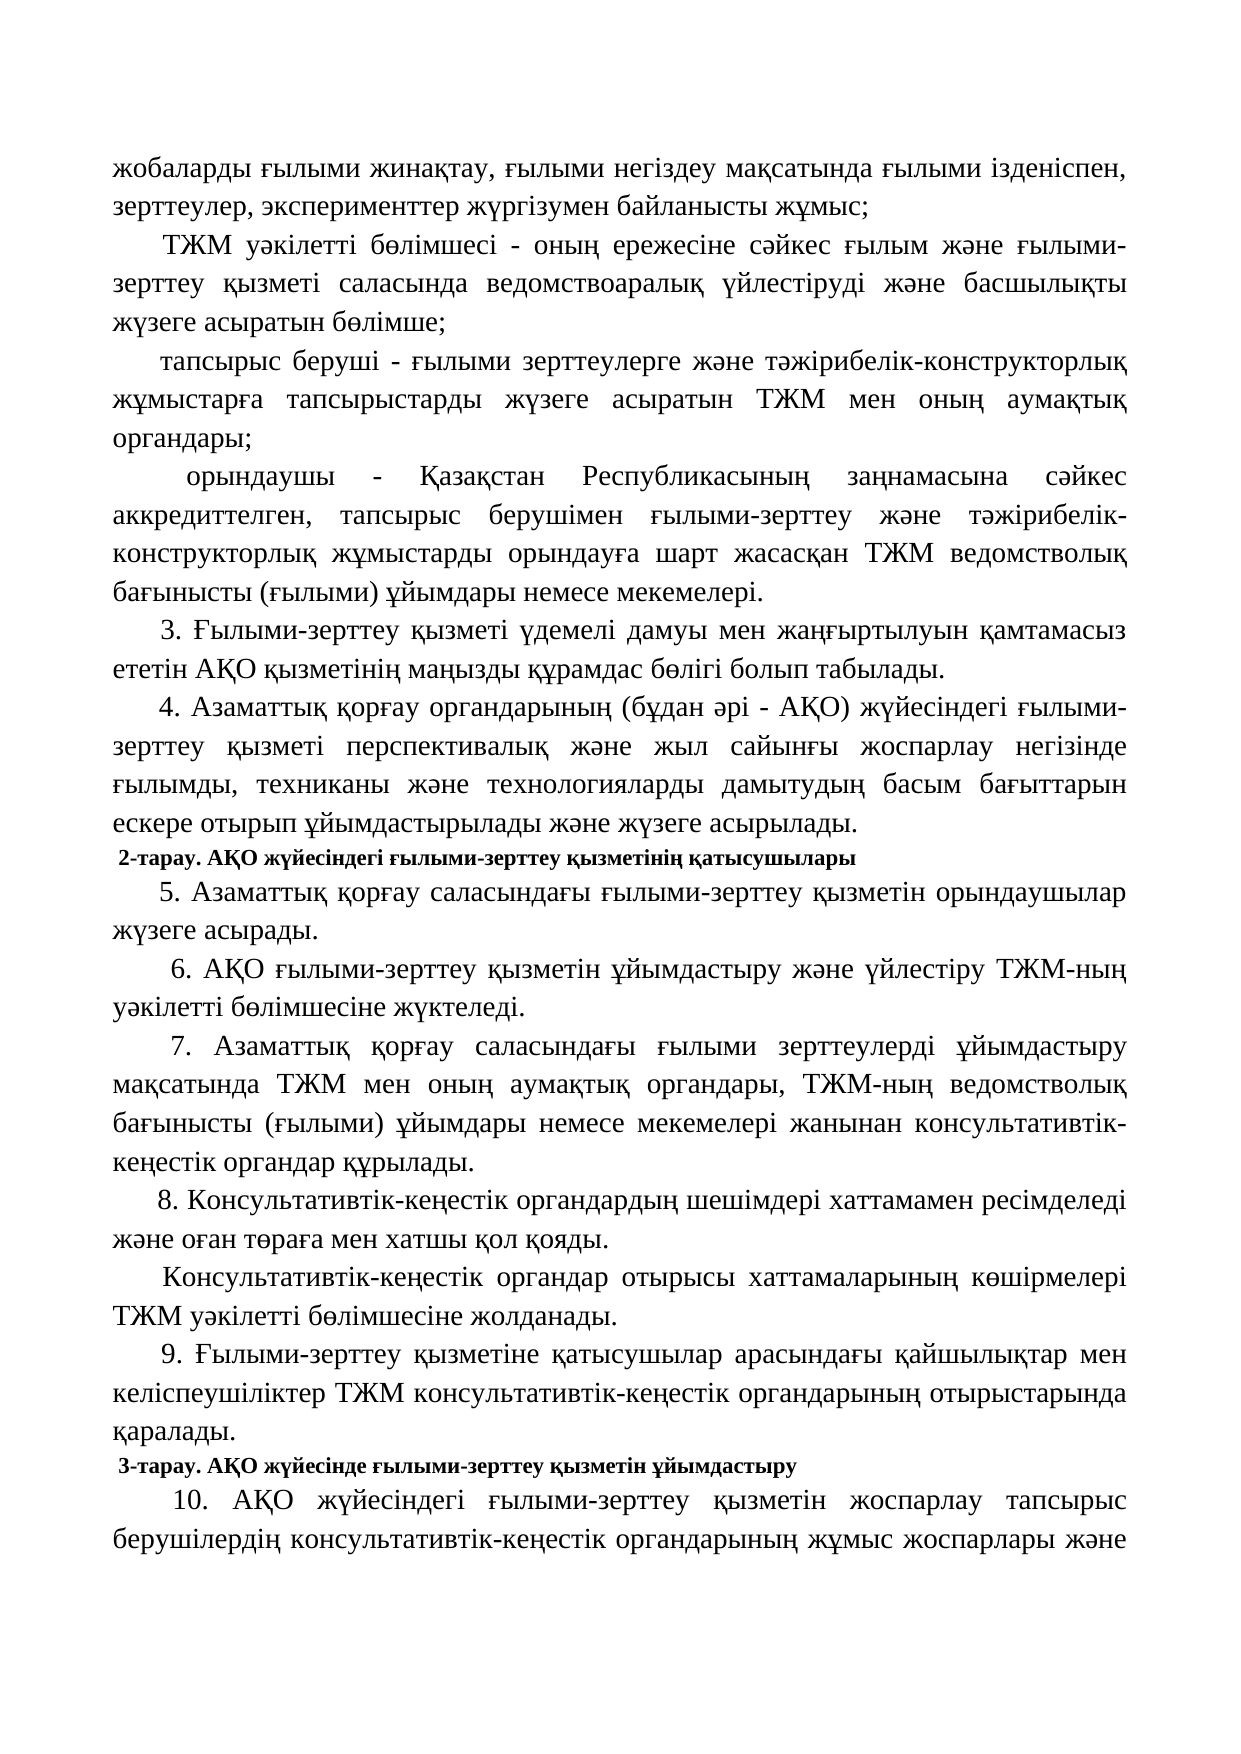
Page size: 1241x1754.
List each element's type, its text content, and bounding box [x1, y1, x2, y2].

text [112, 1482, 1128, 1554]
text ТЖМ уәкілетті бөлімшесі - оның ережесіне сәйкес ғылым және ғылыми-зерттеу қызметі саласында ведомствоаралық үйлестіруді және басшылықты жүзеге асыратын бөлімше; [112, 227, 1128, 338]
text орындаушы - Қазақстан Республикасының заңнамасына сәйкес аккредиттелген, тапсырыс берушімен ғылыми-зерттеу және тәжірибелік-конструкторлық жұмыстарды орындауға шарт жасасқан ТЖМ ведомстволық бағынысты (ғылыми) ұйымдары немесе мекемелері. [112, 458, 1128, 607]
text 2-тарау. АҚО жүйесіндегі ғылыми-зерттеу қызметінің қатысушылары [112, 844, 1128, 870]
text 5. Азаматтық қорғау саласындағы ғылыми-зерттеу қызметін орындаушылар жүзеге асырады. [112, 874, 1128, 946]
text 3. Ғылыми-зерттеу қызметі үдемелі дамуы мен жаңғыртылуын қамтамасыз ететін АҚО қызметінің маңызды құрамдас бөлігі болып табылады. [112, 612, 1128, 684]
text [112, 150, 1128, 222]
text 6. АҚО ғылыми-зерттеу қызметін ұйымдастыру және үйлестіру ТЖМ-ның уәкілетті бөлімшесіне жүктеледі. [112, 951, 1128, 1023]
text тапсырыс беруші - ғылыми зерттеулерге және тәжірибелік-конструкторлық жұмыстарға тапсырыстарды жүзеге асыратын ТЖМ мен оның аумақтық органдары; [112, 343, 1128, 453]
text 9. Ғылыми-зерттеу қызметіне қатысушылар арасындағы қайшылықтар мен келіспеушіліктер ТЖМ консультативтік-кеңестік органдарының отырыстарында қаралады. [112, 1336, 1128, 1447]
text 4. Азаматтық қорғау органдарының (бұдан әрі - АҚО) жүйесіндегі ғылыми-зерттеу қызметі перспективалық және жыл сайынғы жоспарлау негізінде ғылымды, техниканы және технологияларды дамытудың басым бағыттарын ескере отырып ұйымдастырылады және жүзеге асырылады. [112, 689, 1128, 839]
text Консультативтік-кеңестік органдар отырысы хаттамаларының көшірмелері ТЖМ уәкілетті бөлімшесіне жолданады. [112, 1259, 1128, 1331]
text 8. Консультативтік-кеңестік органдардың шешімдері хаттамамен ресімделеді және оған төраға мен хатшы қол қояды. [112, 1182, 1128, 1254]
text 7. Азаматтық қорғау саласындағы ғылыми зерттеулерді ұйымдастыру мақсатында ТЖМ мен оның аумақтық органдары, ТЖМ-ның ведомстволық бағынысты (ғылыми) ұйымдары немесе мекемелері жанынан консультативтік-кеңестік органдар құрылады. [112, 1028, 1128, 1177]
text 3-тарау. АҚО жүйесінде ғылыми-зерттеу қызметін ұйымдастыру [112, 1452, 1128, 1478]
